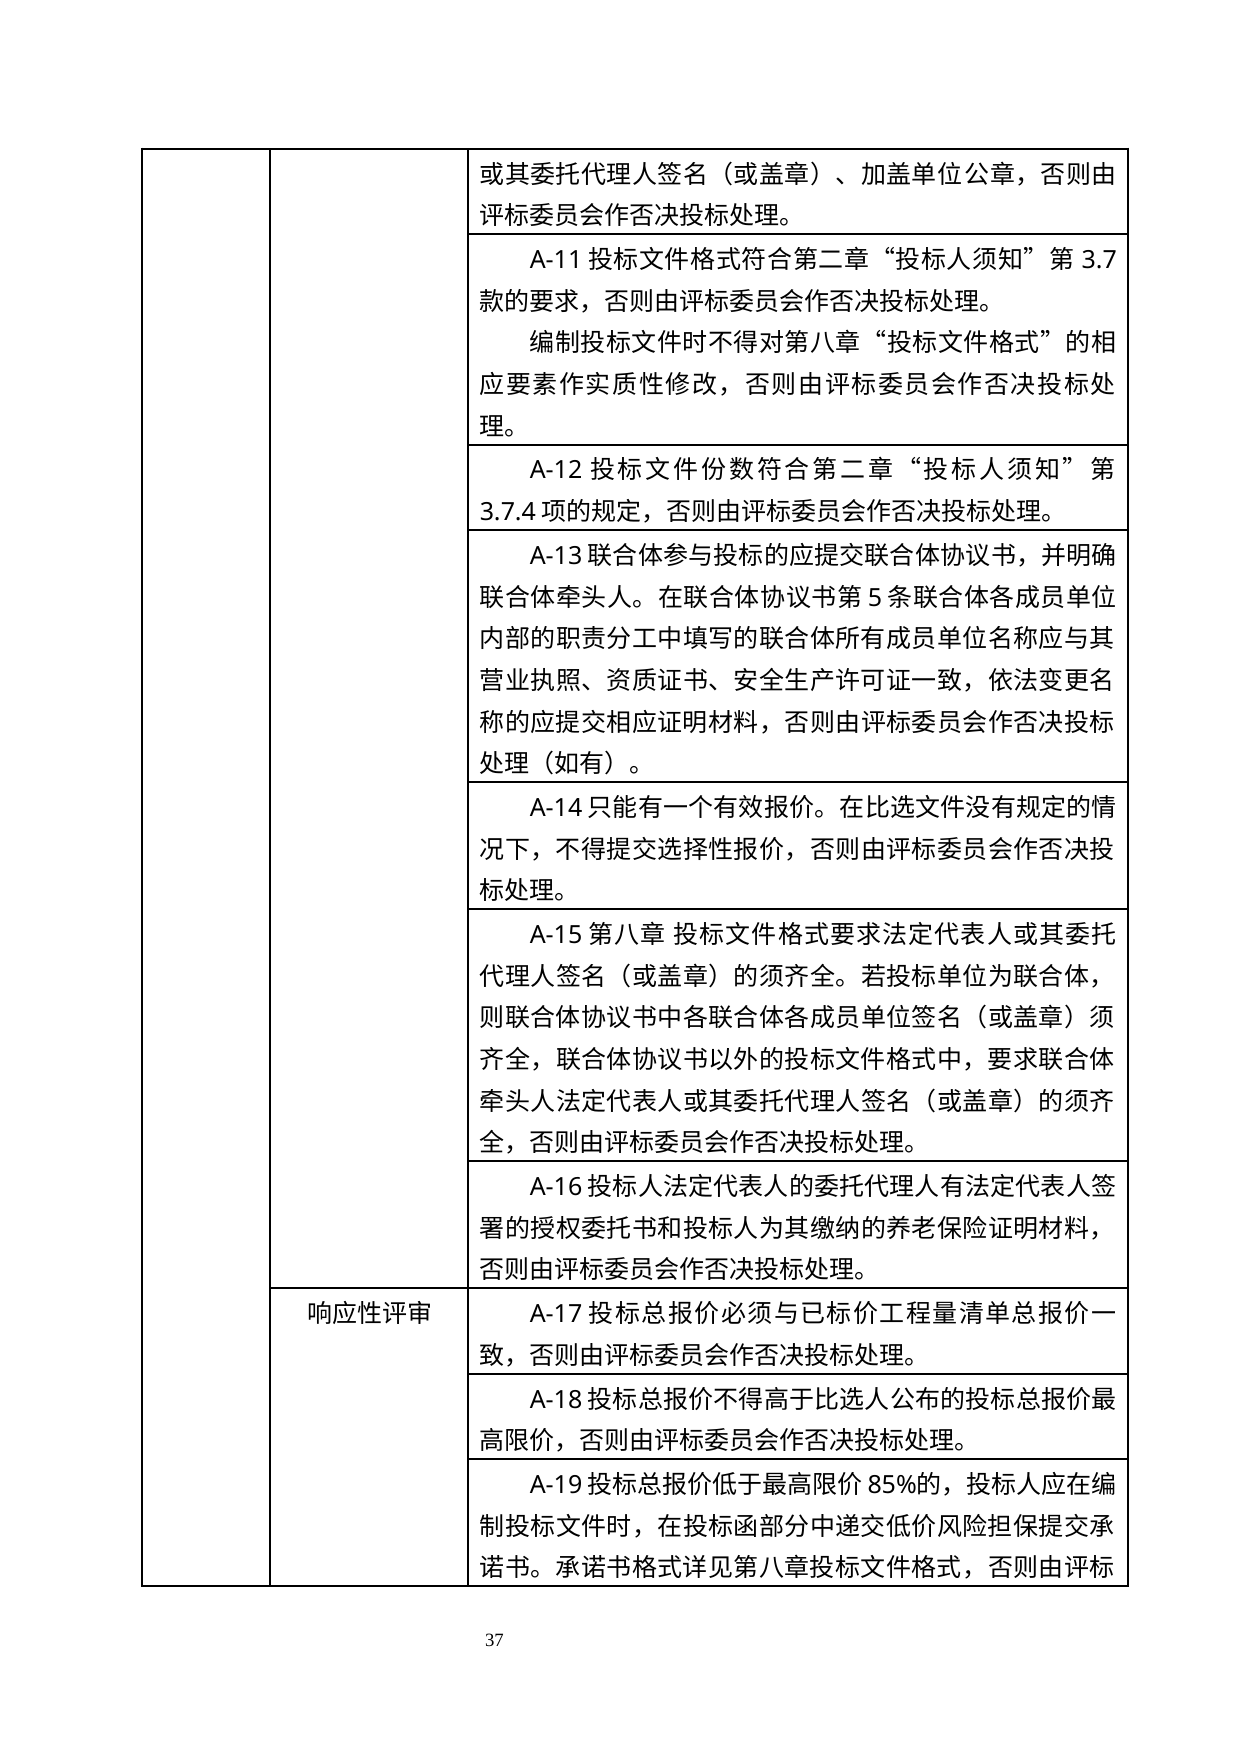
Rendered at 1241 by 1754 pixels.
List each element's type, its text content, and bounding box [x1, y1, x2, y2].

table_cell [469, 1460, 1127, 1585]
table_cell A-16投标人法定代表人的委托代理人有法定代表人签署的授权委托书和投标人为其缴纳的养老保险证明材料，否则由评标委员会作否决投标处理。 [469, 1162, 1127, 1287]
table_cell A-15第八章 投标文件格式要求法定代表人或其委托代理人签名（或盖章）的须齐全。若投标单位为联合体，则联合体协议书中各联合体各成员单位签名（或盖章）须齐全，联合体协议书以外的投标文件格式中，要求联合体牵头人法定代表人或其委托代理人签名（或盖章）的须齐全，否则由评标委员会作否决投标处理。 [469, 910, 1127, 1160]
table_cell A-12投标文件份数符合第二章“投标人须知”第3.7.4项的规定，否则由评标委员会作否决投标处理。 [469, 446, 1127, 529]
table_cell A-13联合体参与投标的应提交联合体协议书，并明确联合体牵头人。在联合体协议书第5条联合体各成员单位内部的职责分工中填写的联合体所有成员单位名称应与其营业执照、资质证书、安全生产许可证一致，依法变更名称的应提交相应证明材料，否则由评标委员会作否决投标处理（如有）。 [469, 531, 1127, 781]
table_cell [469, 150, 1127, 233]
table_cell A-11投标文件格式符合第二章“投标人须知”第3.7款的要求，否则由评标委员会作否决投标处理。 编制投标文件时不得对第八章“投标文件格式”的相应要素作实质性修改，否则由评标委员会作否决投标处理。 [469, 235, 1127, 443]
table_cell A-18投标总报价不得高于比选人公布的投标总报价最高限价，否则由评标委员会作否决投标处理。 [469, 1375, 1127, 1458]
table_cell A-14只能有一个有效报价。在比选文件没有规定的情况下，不得提交选择性报价，否则由评标委员会作否决投标处理。 [469, 783, 1127, 908]
table_cell 响应性评审 [271, 1289, 467, 1585]
table_cell A-17投标总报价必须与已标价工程量清单总报价一致，否则由评标委员会作否决投标处理。 [469, 1289, 1127, 1373]
